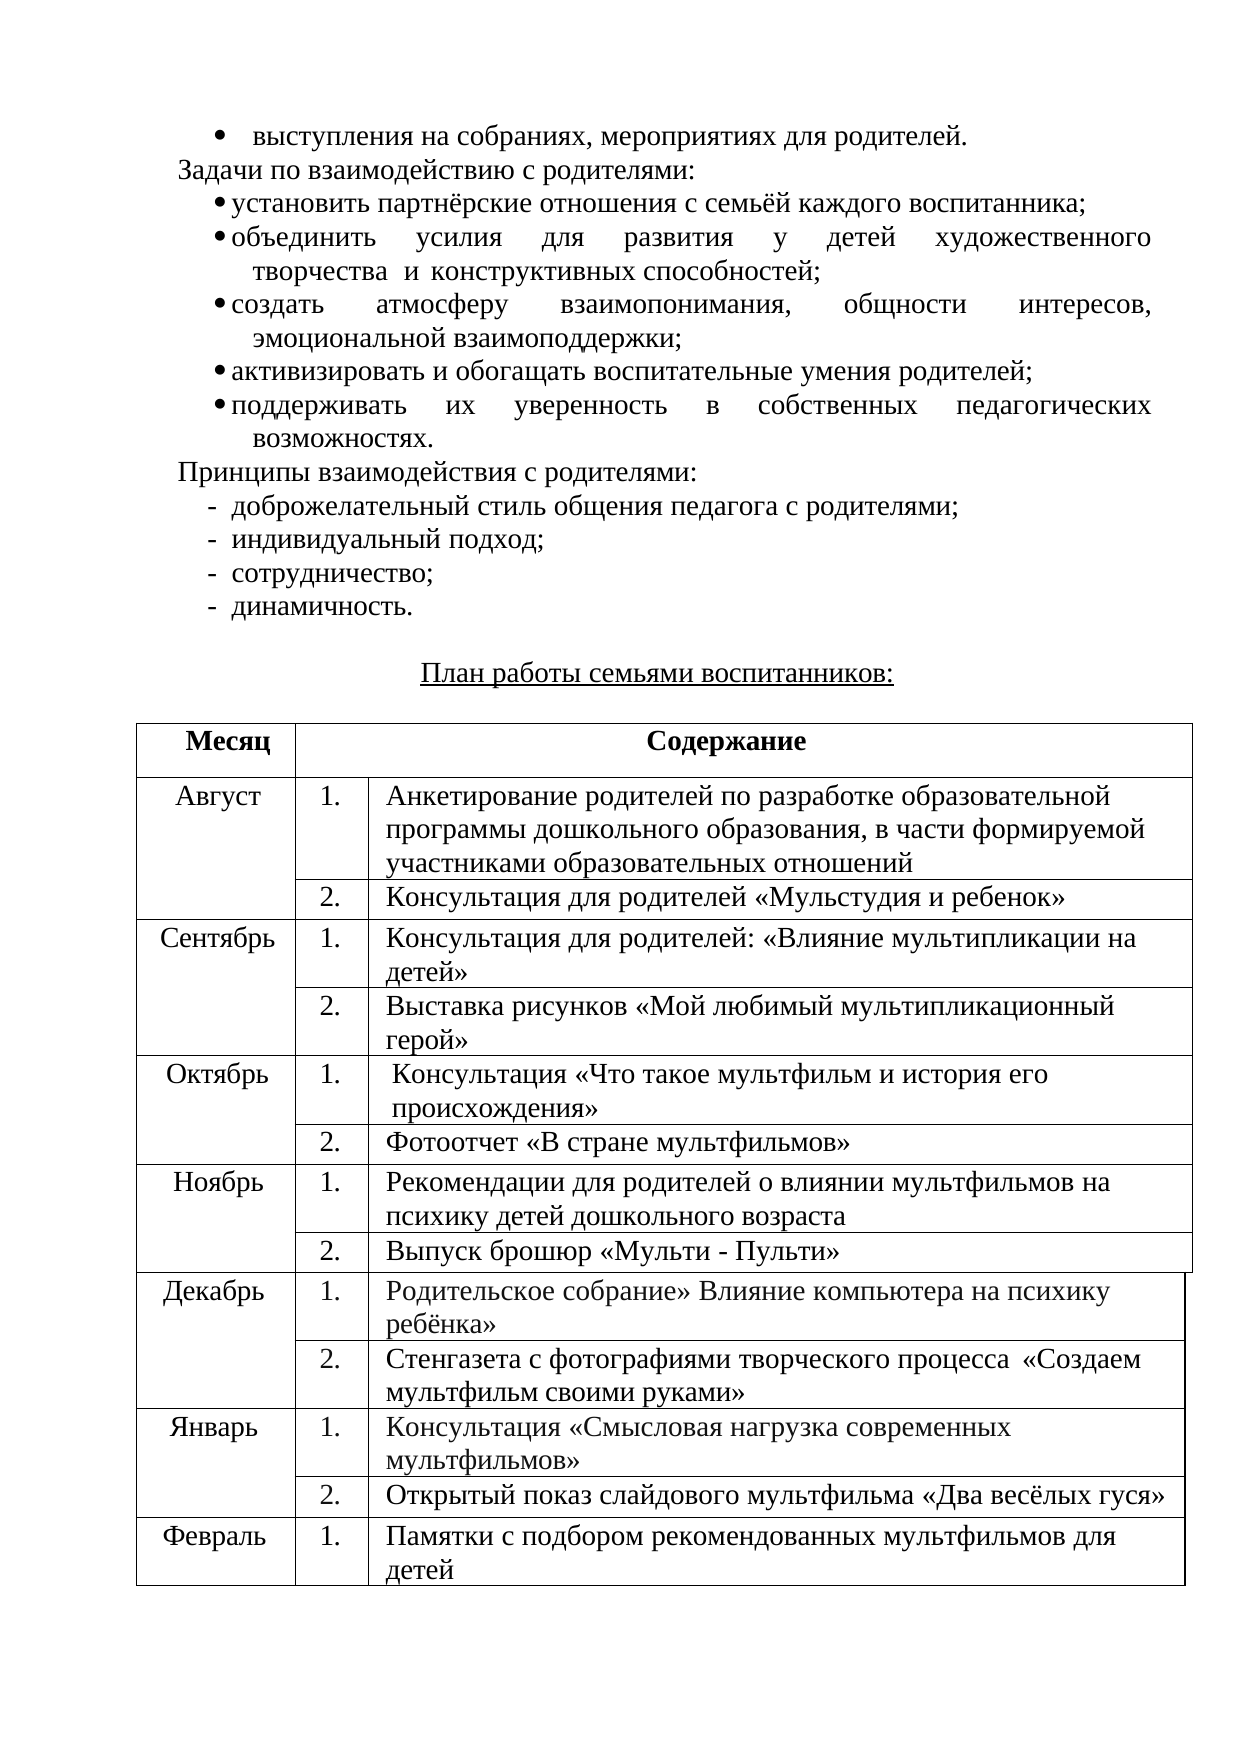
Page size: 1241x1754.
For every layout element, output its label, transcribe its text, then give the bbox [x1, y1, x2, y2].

table_cell Стенгазета с фотографиями творческого процесса «Создаем мультфильм своими руками» [369, 1341, 1184, 1408]
table_cell Рекомендации для родителей о влиянии мультфильмов на психику детей дошкольного возраста [369, 1165, 1192, 1232]
table_cell 2. [296, 1125, 368, 1163]
table_cell Анкетирование родителей по разработке образовательной программы дошкольного образования, в части формируемой участниками образовательных отношений [369, 778, 1192, 878]
table_cell Август [137, 778, 295, 919]
list активизировать и обогащать воспитательные умения родителей; [215, 353, 1152, 387]
table_cell 1. [296, 1409, 368, 1476]
table_cell Консультация «Что такое мультфильм и история его происхождения» [369, 1056, 1192, 1123]
table_header Месяц [137, 724, 295, 777]
table_cell Сентябрь [137, 920, 295, 1055]
list создать атмосферу взаимопонимания, общности интересов, эмоциональной взаимоподдержки; [215, 286, 1152, 353]
table_cell Октябрь [137, 1056, 295, 1163]
table_cell 2. [296, 988, 368, 1055]
table_cell 2. [296, 1477, 368, 1517]
list установить партнёрские отношения с семьёй каждого воспитанника; [215, 185, 1152, 219]
list индивидуальный подход; [207, 521, 1152, 555]
table_cell 1. [296, 1273, 368, 1340]
table_cell Январь [137, 1409, 295, 1517]
table_cell Родительское собрание» Влияние компьютера на психику ребёнка» [369, 1273, 1184, 1340]
table_cell 2. [296, 1341, 368, 1408]
table_cell Выпуск брошюр «Мульти - Пульти» [369, 1233, 1192, 1272]
table_cell Памятки с подбором рекомендованных мультфильмов для детей [369, 1518, 1184, 1585]
table_cell Консультация для родителей: «Влияние мультипликации на детей» [369, 920, 1192, 987]
table_cell 1. [296, 920, 368, 987]
table_cell Ноябрь [137, 1165, 295, 1272]
table_cell Консультация для родителей «Мульстудия и ребенок» [369, 880, 1192, 919]
table_cell 1. [296, 1056, 368, 1123]
table_cell 1. [296, 1518, 368, 1585]
table_cell Декабрь [137, 1273, 295, 1408]
table_cell 1. [296, 1165, 368, 1232]
table_cell Февраль [137, 1518, 295, 1585]
list сотрудничество; [207, 555, 1152, 588]
table_cell 2. [296, 1233, 368, 1272]
table_header Содержание [296, 724, 1192, 777]
table_cell Открытый показ слайдового мультфильма «Два весёлых гуся» [369, 1477, 1184, 1517]
list поддерживать их уверенность в собственных педагогических возможностях. [215, 387, 1152, 454]
subtitle Принципы взаимодействия с родителями: [177, 454, 1152, 488]
subtitle Задачи по взаимодействию с родителями: [177, 152, 1152, 185]
table_cell 1. [296, 778, 368, 878]
table_cell Консультация «Смысловая нагрузка современных мультфильмов» [369, 1409, 1184, 1476]
list объединить усилия для развития у детей художественного творчества и конструктивных способностей; [215, 219, 1152, 286]
table_cell Выставка рисунков «Мой любимый мультипликационный герой» [369, 988, 1192, 1055]
table_cell 2. [296, 880, 368, 919]
list выступления на собраниях, мероприятиях для родителей. [215, 118, 1152, 152]
table_cell Фотоотчет «В стране мультфильмов» [369, 1125, 1192, 1163]
list динамичность. [207, 588, 1152, 622]
text План работы семьями воспитанников: [240, 655, 1074, 689]
list доброжелательный стиль общения педагога с родителями; [207, 488, 1152, 521]
